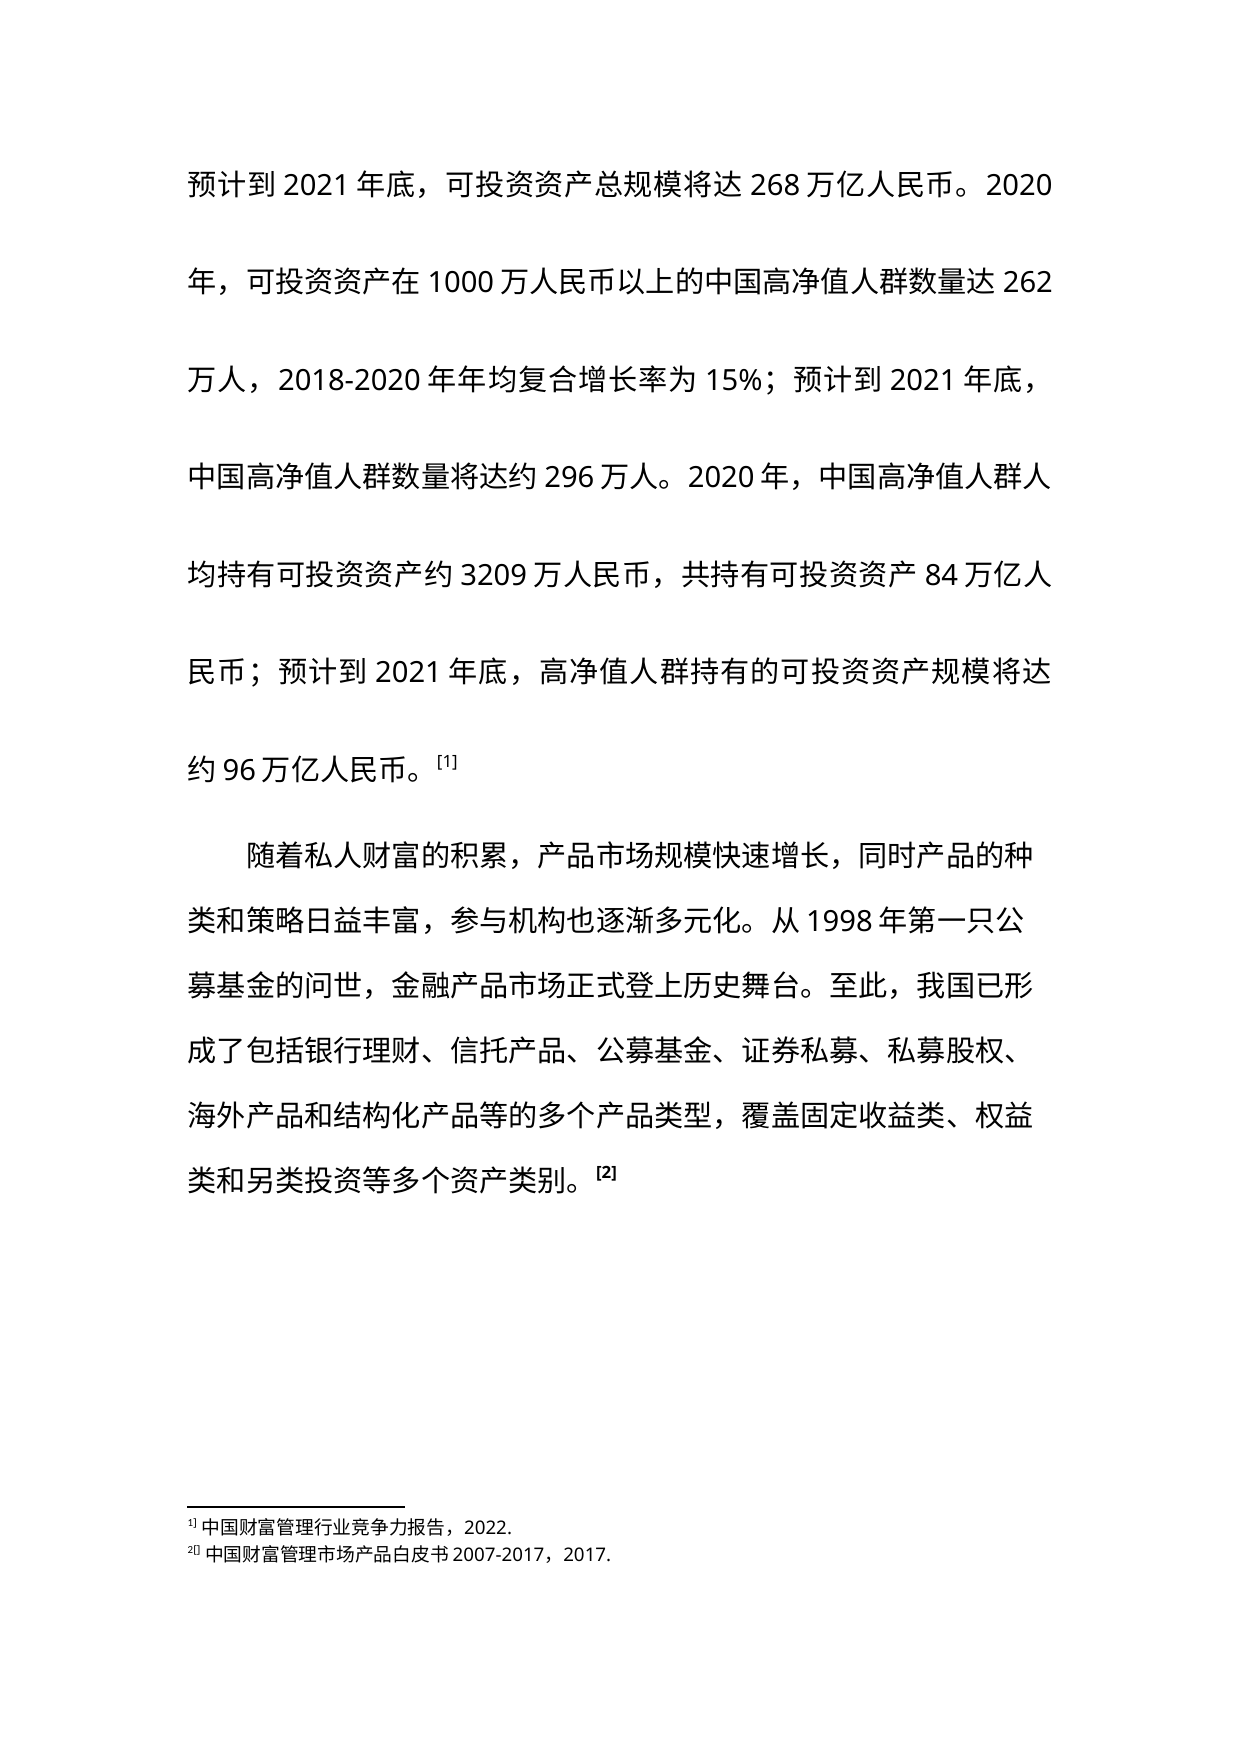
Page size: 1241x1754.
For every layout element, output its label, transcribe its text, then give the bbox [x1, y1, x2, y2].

subtitle 随着私人财富的积累，产品市场规模快速增长，同时产品的种类和策略日益丰富，参与机构也逐渐多元化。从1998年第一只公募基金的问世，金融产品市场正式登上历史舞台。至此，我国已形成了包括银行理财、信托产品、公募基金、证券私募、私募股权、海外产品和结构化产品等的多个产品类型，覆盖固定收益类、权益类和另类投资等多个资产类别。[] [187, 821, 1053, 1211]
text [187, 150, 1053, 800]
